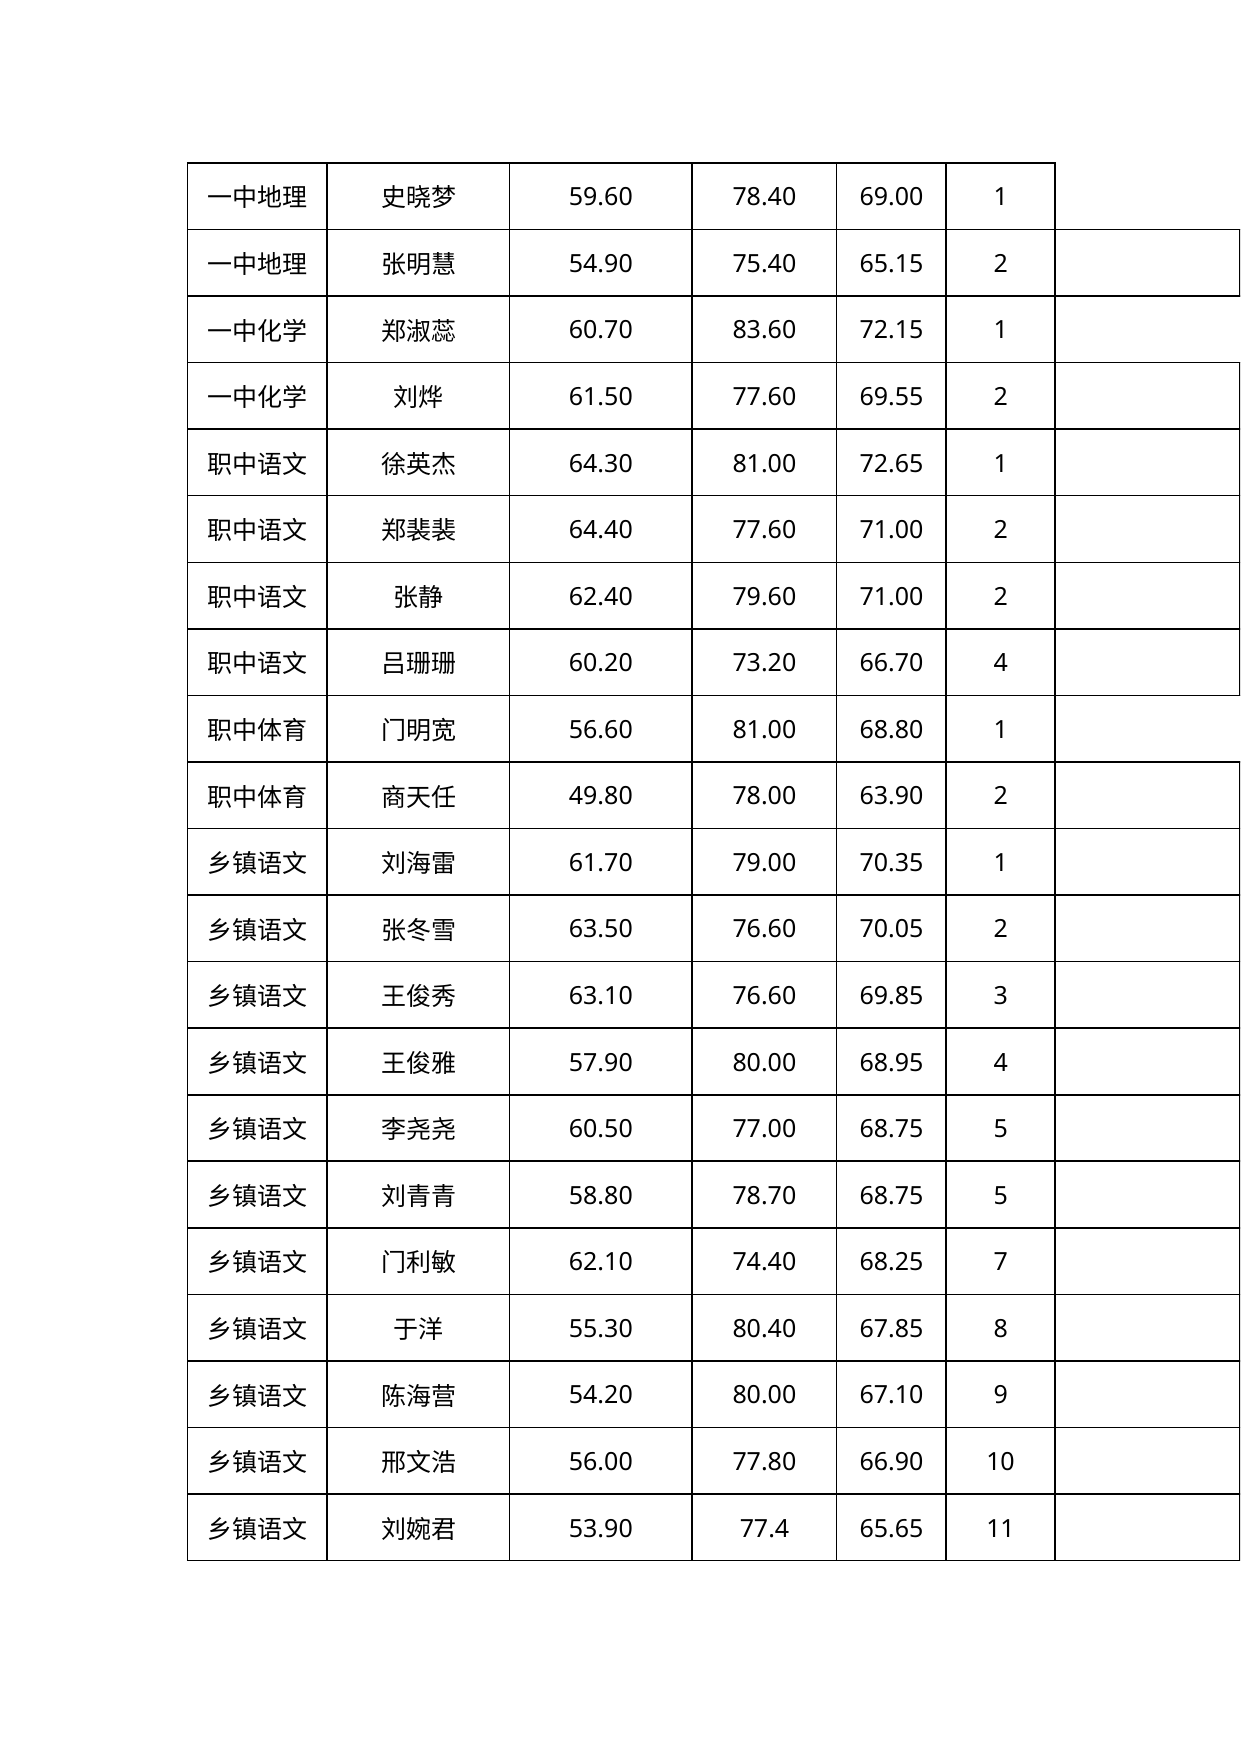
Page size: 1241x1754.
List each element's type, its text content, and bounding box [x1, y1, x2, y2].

table_cell 62.10 [510, 1229, 691, 1293]
table_cell 邢文浩 [328, 1428, 509, 1493]
table_cell [1056, 162, 1240, 228]
table_cell 乡镇语文 [188, 1295, 326, 1360]
table_cell 67.85 [837, 1295, 945, 1360]
table_cell 3 [947, 962, 1054, 1027]
table_cell 66.70 [837, 630, 945, 694]
table_cell 乡镇语文 [188, 829, 326, 894]
table_cell 2 [947, 230, 1054, 295]
table_cell 乡镇语文 [188, 1495, 326, 1560]
table_cell [1056, 1029, 1239, 1094]
table_cell 一中地理 [188, 164, 326, 228]
table_cell 65.65 [837, 1495, 945, 1560]
table_cell 64.30 [510, 430, 691, 495]
table_cell 61.70 [510, 829, 691, 894]
table_cell 2 [947, 896, 1054, 961]
table_cell 61.50 [510, 363, 691, 428]
table_cell 67.10 [837, 1362, 945, 1427]
table_cell 商天任 [328, 763, 509, 828]
table_cell 77.60 [693, 363, 836, 428]
table_cell 11 [947, 1495, 1054, 1560]
table_cell 80.00 [693, 1362, 836, 1427]
table_cell 56.00 [510, 1428, 691, 1493]
table_cell 2 [947, 363, 1054, 428]
table_cell 76.60 [693, 962, 836, 1027]
table_cell 75.40 [693, 230, 836, 295]
table_cell 68.75 [837, 1096, 945, 1160]
table_cell 1 [947, 829, 1054, 894]
table_cell 1 [947, 297, 1054, 362]
table_cell 78.70 [693, 1162, 836, 1227]
table_cell [1056, 297, 1240, 362]
table_cell 4 [947, 630, 1054, 694]
table_cell 1 [947, 164, 1054, 228]
table_cell 5 [947, 1162, 1054, 1227]
table_cell 72.65 [837, 430, 945, 495]
table_cell 54.20 [510, 1362, 691, 1427]
table_cell 7 [947, 1229, 1054, 1293]
table_cell 53.90 [510, 1495, 691, 1560]
table_cell 乡镇语文 [188, 896, 326, 961]
table_cell 乡镇语文 [188, 1229, 326, 1293]
table_cell 71.00 [837, 496, 945, 561]
table_cell 74.40 [693, 1229, 836, 1293]
table_cell 1 [947, 696, 1054, 761]
table_cell 77.80 [693, 1428, 836, 1493]
table_cell 8 [947, 1295, 1054, 1360]
table_cell 乡镇语文 [188, 1162, 326, 1227]
table_cell 乡镇语文 [188, 962, 326, 1027]
table_cell 69.85 [837, 962, 945, 1027]
table_cell 李尧尧 [328, 1096, 509, 1160]
table_cell 68.25 [837, 1229, 945, 1293]
table_cell [1056, 829, 1239, 894]
table_cell 职中体育 [188, 763, 326, 828]
table_cell 职中语文 [188, 563, 326, 628]
table_cell 职中语文 [188, 430, 326, 495]
table_cell 乡镇语文 [188, 1096, 326, 1160]
table_cell 80.00 [693, 1029, 836, 1094]
table_cell 80.40 [693, 1295, 836, 1360]
table_cell 56.60 [510, 696, 691, 761]
table_cell 65.15 [837, 230, 945, 295]
table_cell 63.10 [510, 962, 691, 1027]
table_cell [1056, 1495, 1239, 1560]
table_cell 王俊秀 [328, 962, 509, 1027]
table_cell 64.40 [510, 496, 691, 561]
table_cell 68.95 [837, 1029, 945, 1094]
table_cell 乡镇语文 [188, 1029, 326, 1094]
table_cell [1056, 563, 1239, 628]
table_cell 10 [947, 1428, 1054, 1493]
table_cell 一中化学 [188, 297, 326, 362]
table_cell 77.4 [693, 1495, 836, 1560]
table_cell 81.00 [693, 696, 836, 761]
table_cell 79.00 [693, 829, 836, 894]
table_cell [1056, 430, 1239, 495]
table_cell 一中地理 [188, 230, 326, 295]
table_cell [1056, 896, 1239, 961]
table_cell 68.80 [837, 696, 945, 761]
table_cell 54.90 [510, 230, 691, 295]
table_cell 郑裴裴 [328, 496, 509, 561]
table_cell 77.00 [693, 1096, 836, 1160]
table_cell 张明慧 [328, 230, 509, 295]
table_cell 史晓梦 [328, 164, 509, 228]
table_cell 于洋 [328, 1295, 509, 1360]
table_cell 4 [947, 1029, 1054, 1094]
table_cell 49.80 [510, 763, 691, 828]
table_cell [1056, 763, 1239, 828]
table_cell [1056, 696, 1240, 761]
table_cell [1056, 1229, 1239, 1293]
table_cell 9 [947, 1362, 1054, 1427]
table_cell 73.20 [693, 630, 836, 694]
table_cell 陈海营 [328, 1362, 509, 1427]
table_cell [1056, 1096, 1239, 1160]
table_cell 王俊雅 [328, 1029, 509, 1094]
table_cell [1056, 1362, 1239, 1427]
table_cell 55.30 [510, 1295, 691, 1360]
table_cell 78.00 [693, 763, 836, 828]
table_cell 职中体育 [188, 696, 326, 761]
table_cell 83.60 [693, 297, 836, 362]
table_cell 70.05 [837, 896, 945, 961]
table_cell 58.80 [510, 1162, 691, 1227]
table_cell 吕珊珊 [328, 630, 509, 694]
table_cell [1056, 1428, 1239, 1493]
table_cell 门明宽 [328, 696, 509, 761]
table_cell 2 [947, 496, 1054, 561]
table_cell 66.90 [837, 1428, 945, 1493]
table_cell [1056, 1295, 1239, 1360]
table_cell 60.50 [510, 1096, 691, 1160]
table_cell [1056, 230, 1239, 295]
table_cell 5 [947, 1096, 1054, 1160]
table_cell 60.20 [510, 630, 691, 694]
table_cell 2 [947, 563, 1054, 628]
table_cell 59.60 [510, 164, 691, 228]
table_cell 68.75 [837, 1162, 945, 1227]
table_cell 63.50 [510, 896, 691, 961]
table_cell [1056, 630, 1239, 694]
table_cell 76.60 [693, 896, 836, 961]
table_cell 刘海雷 [328, 829, 509, 894]
table_cell 62.40 [510, 563, 691, 628]
table_cell 刘青青 [328, 1162, 509, 1227]
table_cell 71.00 [837, 563, 945, 628]
table_cell [1056, 962, 1239, 1027]
table_cell 职中语文 [188, 630, 326, 694]
table_cell 81.00 [693, 430, 836, 495]
table_cell 78.40 [693, 164, 836, 228]
table_cell 职中语文 [188, 496, 326, 561]
table_cell [1056, 363, 1239, 428]
table_cell [1056, 1162, 1239, 1227]
table_cell 57.90 [510, 1029, 691, 1094]
table_cell 张静 [328, 563, 509, 628]
table_cell 2 [947, 763, 1054, 828]
table_cell 乡镇语文 [188, 1362, 326, 1427]
table_cell 张冬雪 [328, 896, 509, 961]
table_cell 72.15 [837, 297, 945, 362]
table_cell 70.35 [837, 829, 945, 894]
table_cell 77.60 [693, 496, 836, 561]
table_cell 乡镇语文 [188, 1428, 326, 1493]
table_cell 69.55 [837, 363, 945, 428]
table_cell 63.90 [837, 763, 945, 828]
table_cell [1056, 496, 1239, 561]
table_cell 一中化学 [188, 363, 326, 428]
table_cell 门利敏 [328, 1229, 509, 1293]
table_cell 徐英杰 [328, 430, 509, 495]
table_cell 79.60 [693, 563, 836, 628]
table_cell 1 [947, 430, 1054, 495]
table_cell 69.00 [837, 164, 945, 228]
table_cell 刘婉君 [328, 1495, 509, 1560]
table_cell 60.70 [510, 297, 691, 362]
table_cell 郑淑蕊 [328, 297, 509, 362]
table_cell 刘烨 [328, 363, 509, 428]
